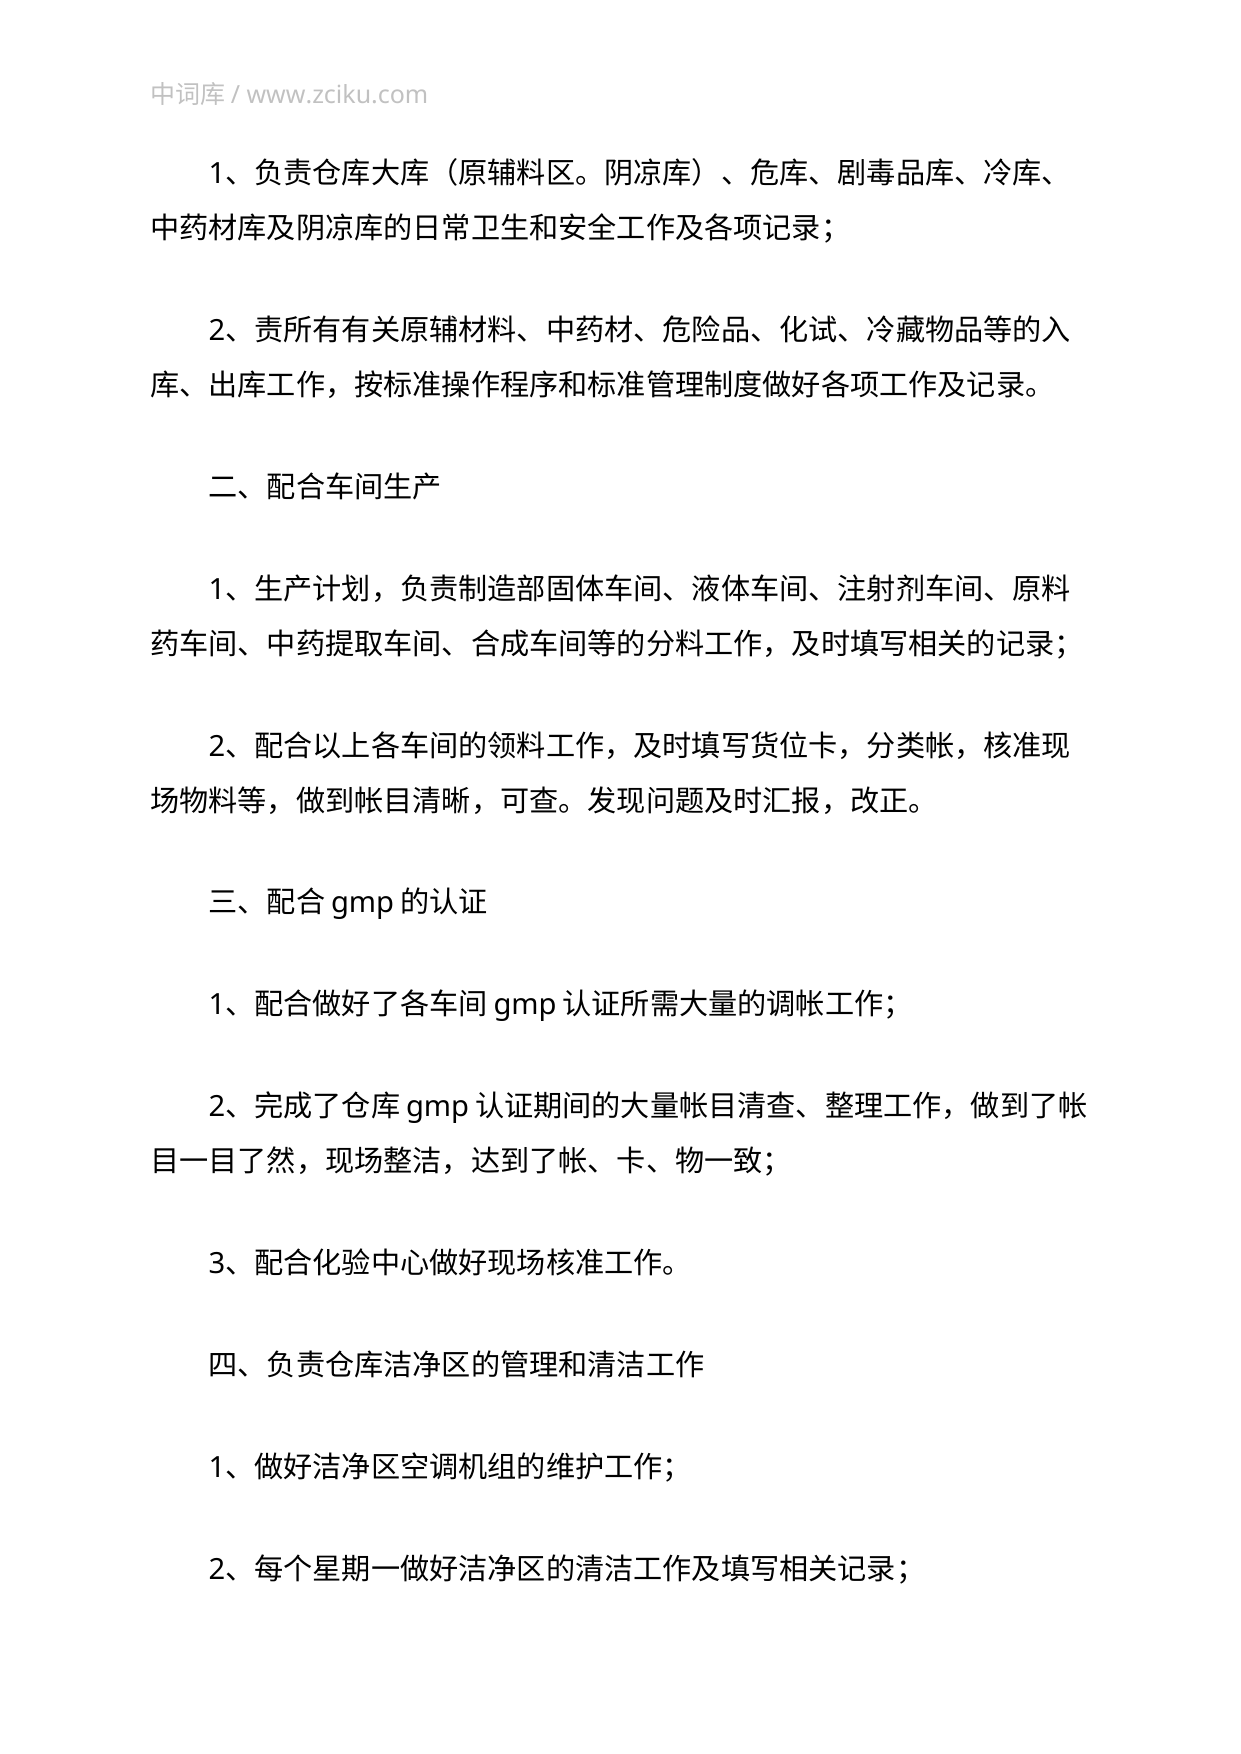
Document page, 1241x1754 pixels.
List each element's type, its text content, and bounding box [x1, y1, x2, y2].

text 1、配合做好了各车间gmp认证所需大量的调帐工作； [150, 981, 1090, 1023]
text 2、完成了仓库gmp认证期间的大量帐目清查、整理工作，做到了帐目一目了然，现场整洁，达到了帐、卡、物一致； [150, 1083, 1090, 1180]
text 3、配合化验中心做好现场核准工作。 [150, 1239, 1090, 1282]
text 四、负责仓库洁净区的管理和清洁工作 [150, 1342, 1090, 1384]
text 1、生产计划，负责制造部固体车间、液体车间、注射剂车间、原料药车间、中药提取车间、合成车间等的分料工作，及时填写相关的记录； [150, 565, 1090, 663]
text 二、配合车间生产 [150, 463, 1090, 506]
text 2、责所有有关原辅材料、中药材、危险品、化试、冷藏物品等的入库、出库工作，按标准操作程序和标准管理制度做好各项工作及记录。 [150, 307, 1090, 404]
text 1、做好洁净区空调机组的维护工作； [150, 1443, 1090, 1486]
text 2、配合以上各车间的领料工作，及时填写货位卡，分类帐，核准现场物料等，做到帐目清晰，可查。发现问题及时汇报，改正。 [150, 722, 1090, 819]
text 三、配合gmp的认证 [150, 879, 1090, 921]
text 1、负责仓库大库（原辅料区。阴凉库）、危库、剧毒品库、冷库、中药材库及阴凉库的日常卫生和安全工作及各项记录； [150, 150, 1090, 247]
text 2、每个星期一做好洁净区的清洁工作及填写相关记录； [150, 1545, 1090, 1588]
